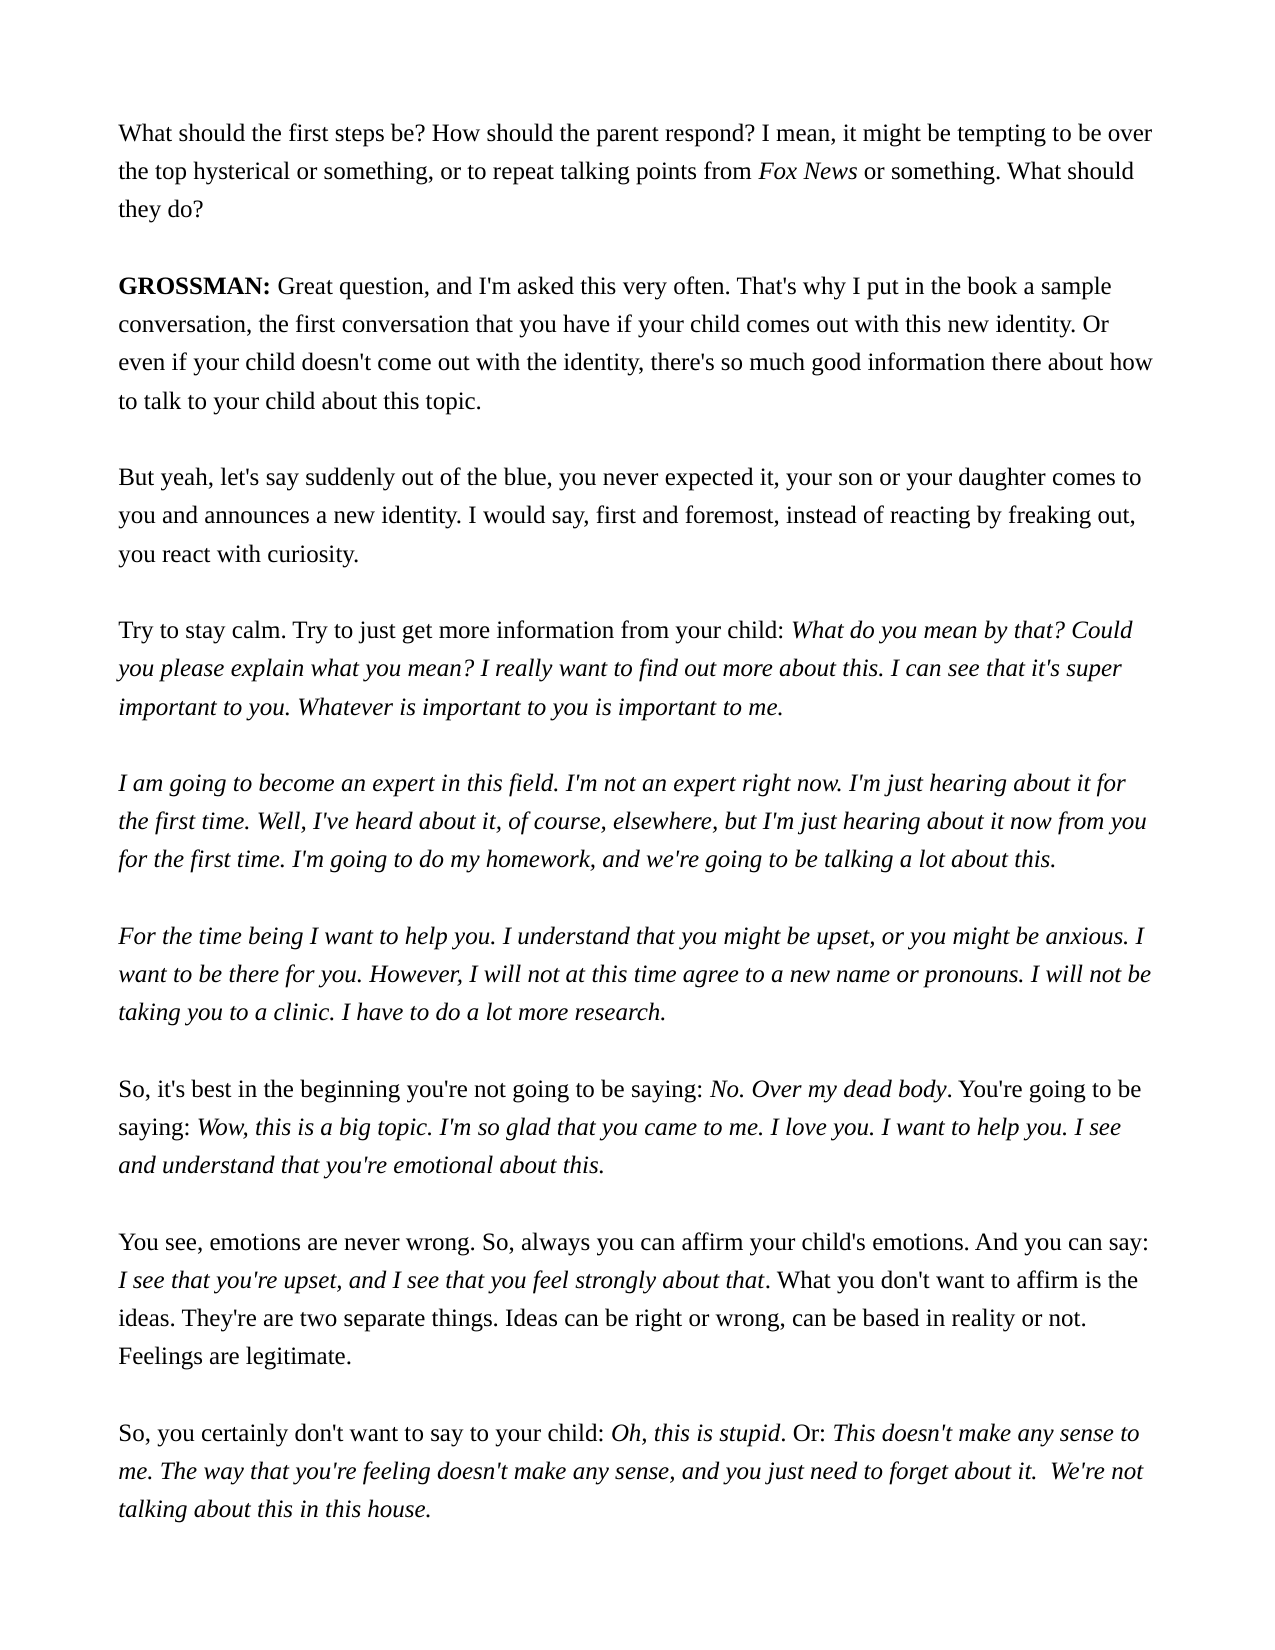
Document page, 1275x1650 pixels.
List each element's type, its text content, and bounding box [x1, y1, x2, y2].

text But yeah, let's say suddenly out of the blue, you never expected it, your son or your daughter comes to you and announces a new identity. I would say, first and foremost, instead of reacting by freaking out, you react with curiosity. [118, 462, 1157, 567]
text Try to stay calm. Try to just get more information from your child: What do you mean by that? Could you please explain what you mean? I really want to find out more about this. I can see that it's super important to you. Whatever is important to you is important to me. [118, 615, 1157, 720]
text What should the first steps be? How should the parent respond? I mean, it might be tempting to be over the top hysterical or something, or to repeat talking points from Fox News or something. What should they do? [118, 118, 1157, 223]
text You see, emotions are never wrong. So, always you can affirm your child's emotions. And you can say: I see that you're upset, and I see that you feel strongly about that. What you don't want to affirm is the ideas. They're are two separate things. Ideas can be right or wrong, can be based in reality or not. Feelings are legitimate. [118, 1227, 1157, 1370]
text So, it's best in the beginning you're not going to be saying: No. Over my dead body. You're going to be saying: Wow, this is a big topic. I'm so glad that you came to me. I love you. I want to help you. I see and understand that you're emotional about this. [118, 1074, 1157, 1179]
text For the time being I want to help you. I understand that you might be upset, or you might be anxious. I want to be there for you. However, I will not at this time agree to a new name or pronouns. I will not be taking you to a clinic. I have to do a lot more research. [118, 921, 1157, 1026]
text I am going to become an expert in this field. I'm not an expert right now. I'm just hearing about it for the first time. Well, I've heard about it, of course, elsewhere, but I'm just hearing about it now from you for the first time. I'm going to do my homework, and we're going to be talking a lot about this. [118, 768, 1157, 873]
text GROSSMAN: Great question, and I'm asked this very often. That's why I put in the book a sample conversation, the first conversation that you have if your child comes out with this new identity. Or even if your child doesn't come out with the identity, there's so much good information there about how to talk to your child about this topic. [118, 271, 1157, 414]
text So, you certainly don't want to say to your child: Oh, this is stupid. Or: This doesn't make any sense to me. The way that you're feeling doesn't make any sense, and you just need to forget about it. We're not talking about this in this house. [118, 1418, 1157, 1523]
